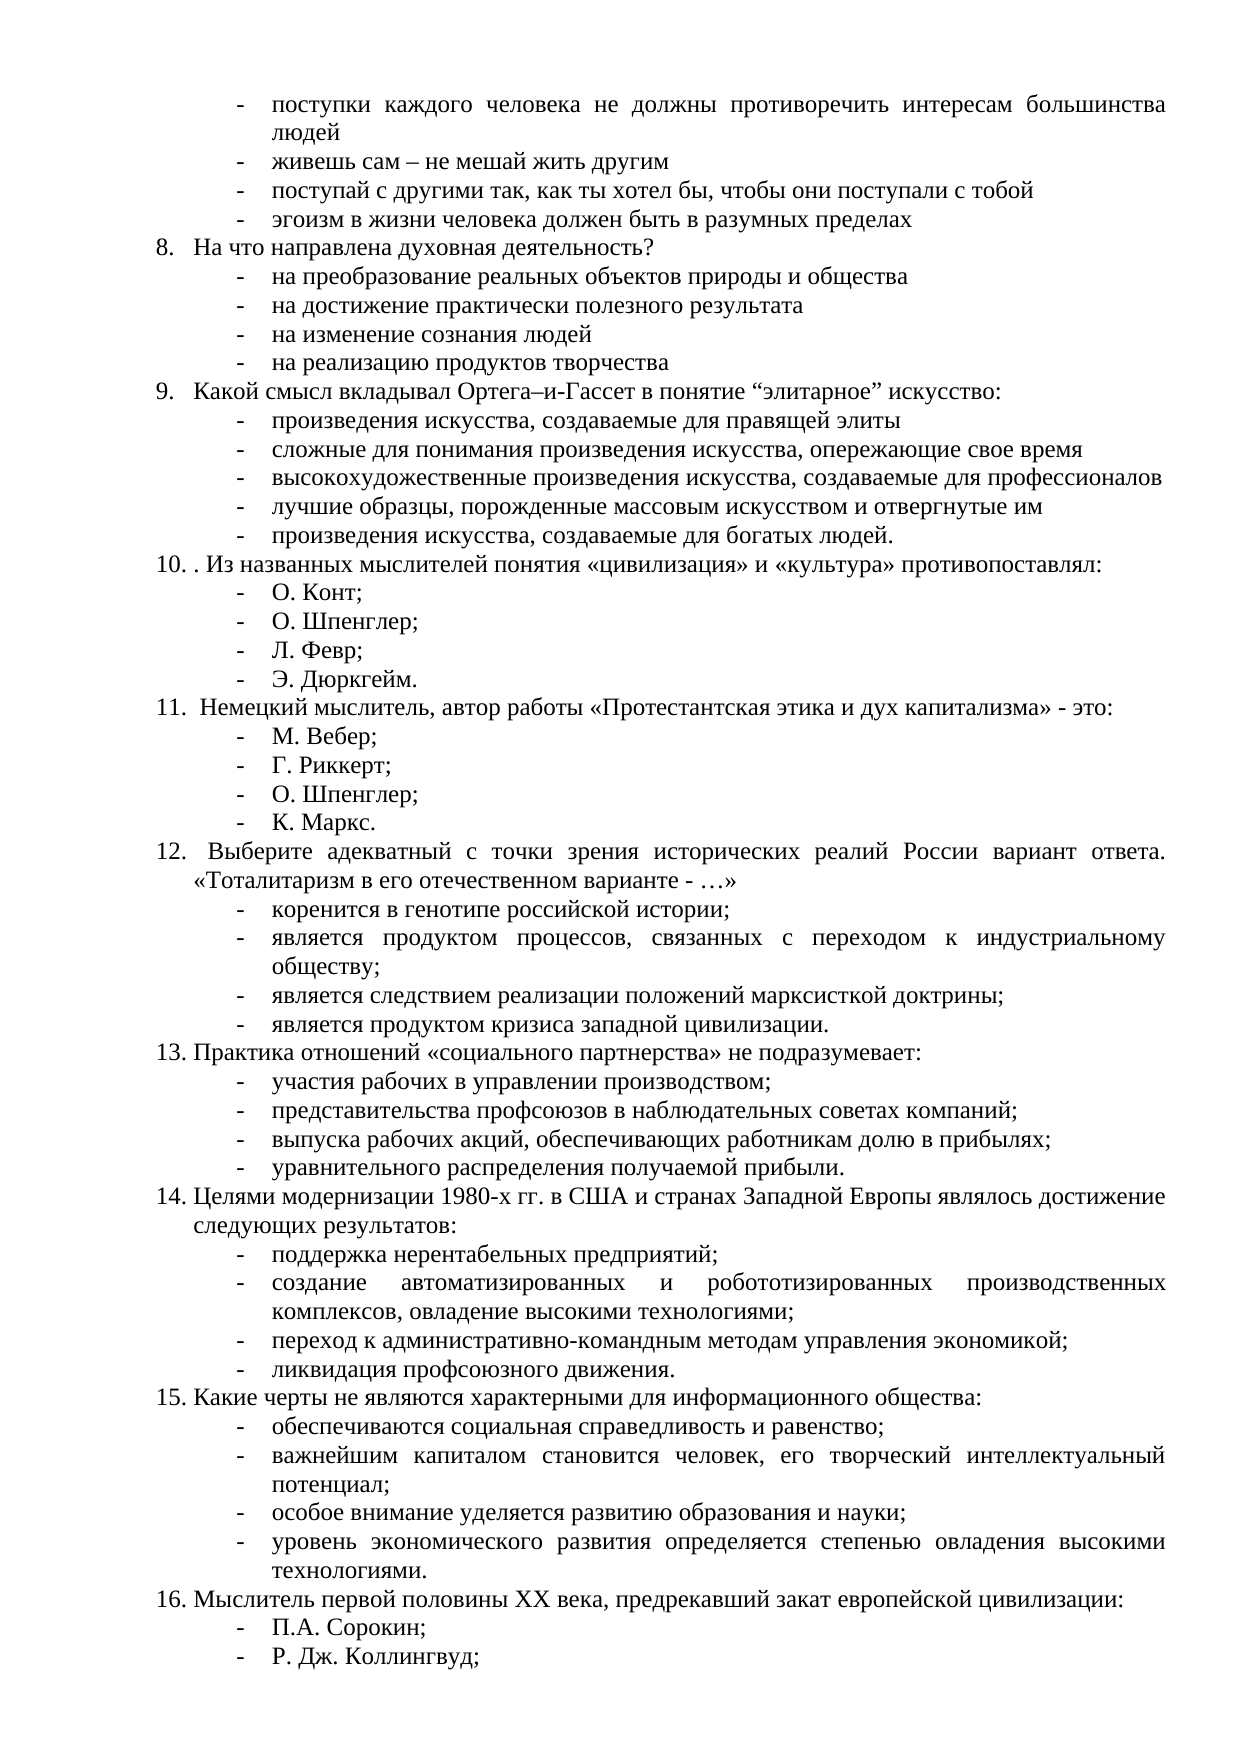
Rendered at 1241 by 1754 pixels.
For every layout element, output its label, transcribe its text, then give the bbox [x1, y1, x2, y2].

list Какой смысл вкладывал Ортега–и-Гассет в понятие “элитарное” искусство: [156, 376, 1166, 405]
list коренится в генотипе российской истории; [236, 894, 1166, 922]
list живешь сам – не мешай жить другим [236, 146, 1166, 175]
list О. Конт; [236, 577, 1166, 606]
list на достижение практически полезного результата [236, 290, 1166, 319]
list особое внимание уделяется развитию образования и науки; [236, 1497, 1166, 1526]
list Какие черты не являются характерными для информационного общества: [156, 1382, 1166, 1411]
list на реализацию продуктов творчества [236, 347, 1166, 376]
list Выберите адекватный с точки зрения исторических реалий России вариант ответа. «Тоталитаризм в его отечественном варианте - …» [156, 836, 1166, 894]
list является продуктом процессов, связанных с переходом к индустриальному обществу; [236, 922, 1166, 980]
list Л. Февр; [236, 635, 1166, 664]
list Р. Дж. Коллингвуд; [236, 1641, 1166, 1670]
list Э. Дюркгейм. [236, 664, 1166, 692]
list произведения искусства, создаваемые для правящей элиты [236, 405, 1166, 434]
list важнейшим капиталом становится человек, его творческий интеллектуальный потенциал; [236, 1440, 1166, 1497]
list на изменение сознания людей [236, 319, 1166, 347]
list О. Шпенглер; [236, 606, 1166, 635]
list уровень экономического развития определяется степенью овладения высокими технологиями. [236, 1526, 1166, 1584]
list обеспечиваются социальная справедливость и равенство; [236, 1411, 1166, 1440]
list Целями модернизации 1980-х гг. в США и странах Западной Европы являлось достижение следующих результатов: [156, 1181, 1166, 1239]
list является следствием реализации положений марксисткой доктрины; [236, 980, 1166, 1009]
list . Из названных мыслителей понятия «цивилизация» и «культура» противопоставлял: [156, 549, 1166, 577]
list ликвидация профсоюзного движения. [236, 1354, 1166, 1382]
list На что направлена духовная деятельность? [156, 232, 1166, 261]
list Мыслитель первой половины ХХ века, предрекавший закат европейской цивилизации: [156, 1584, 1166, 1612]
list лучшие образцы, порожденные массовым искусством и отвергнутые им [236, 491, 1166, 520]
list поддержка нерентабельных предприятий; [236, 1239, 1166, 1267]
list высокохудожественные произведения искусства, создаваемые для профессионалов [236, 462, 1166, 491]
list является продуктом кризиса западной цивилизации. [236, 1009, 1166, 1037]
list создание автоматизированных и робототизированных производственных комплексов, овладение высокими технологиями; [236, 1267, 1166, 1325]
list переход к административно-командным методам управления экономикой; [236, 1325, 1166, 1354]
list поступки каждого человека не должны противоречить интересам большинства людей [236, 89, 1166, 146]
list на преобразование реальных объектов природы и общества [236, 261, 1166, 290]
list Немецкий мыслитель, автор работы «Протестантская этика и дух капитализма» - это: [156, 692, 1166, 721]
list выпуска рабочих акций, обеспечивающих работникам долю в прибылях; [236, 1124, 1166, 1152]
list участия рабочих в управлении производством; [236, 1066, 1166, 1095]
list Г. Риккерт; [236, 750, 1166, 779]
list эгоизм в жизни человека должен быть в разумных пределах [236, 204, 1166, 232]
list представительства профсоюзов в наблюдательных советах компаний; [236, 1095, 1166, 1124]
list поступай с другими так, как ты хотел бы, чтобы они поступали с тобой [236, 175, 1166, 204]
list уравнительного распределения получаемой прибыли. [236, 1152, 1166, 1181]
list сложные для понимания произведения искусства, опережающие свое время [236, 434, 1166, 462]
list М. Вебер; [236, 721, 1166, 750]
list К. Маркс. [236, 807, 1166, 836]
list Практика отношений «социального партнерства» не подразумевает: [156, 1037, 1166, 1066]
list произведения искусства, создаваемые для богатых людей. [236, 520, 1166, 549]
list П.А. Сорокин; [236, 1612, 1166, 1641]
list О. Шпенглер; [236, 779, 1166, 807]
